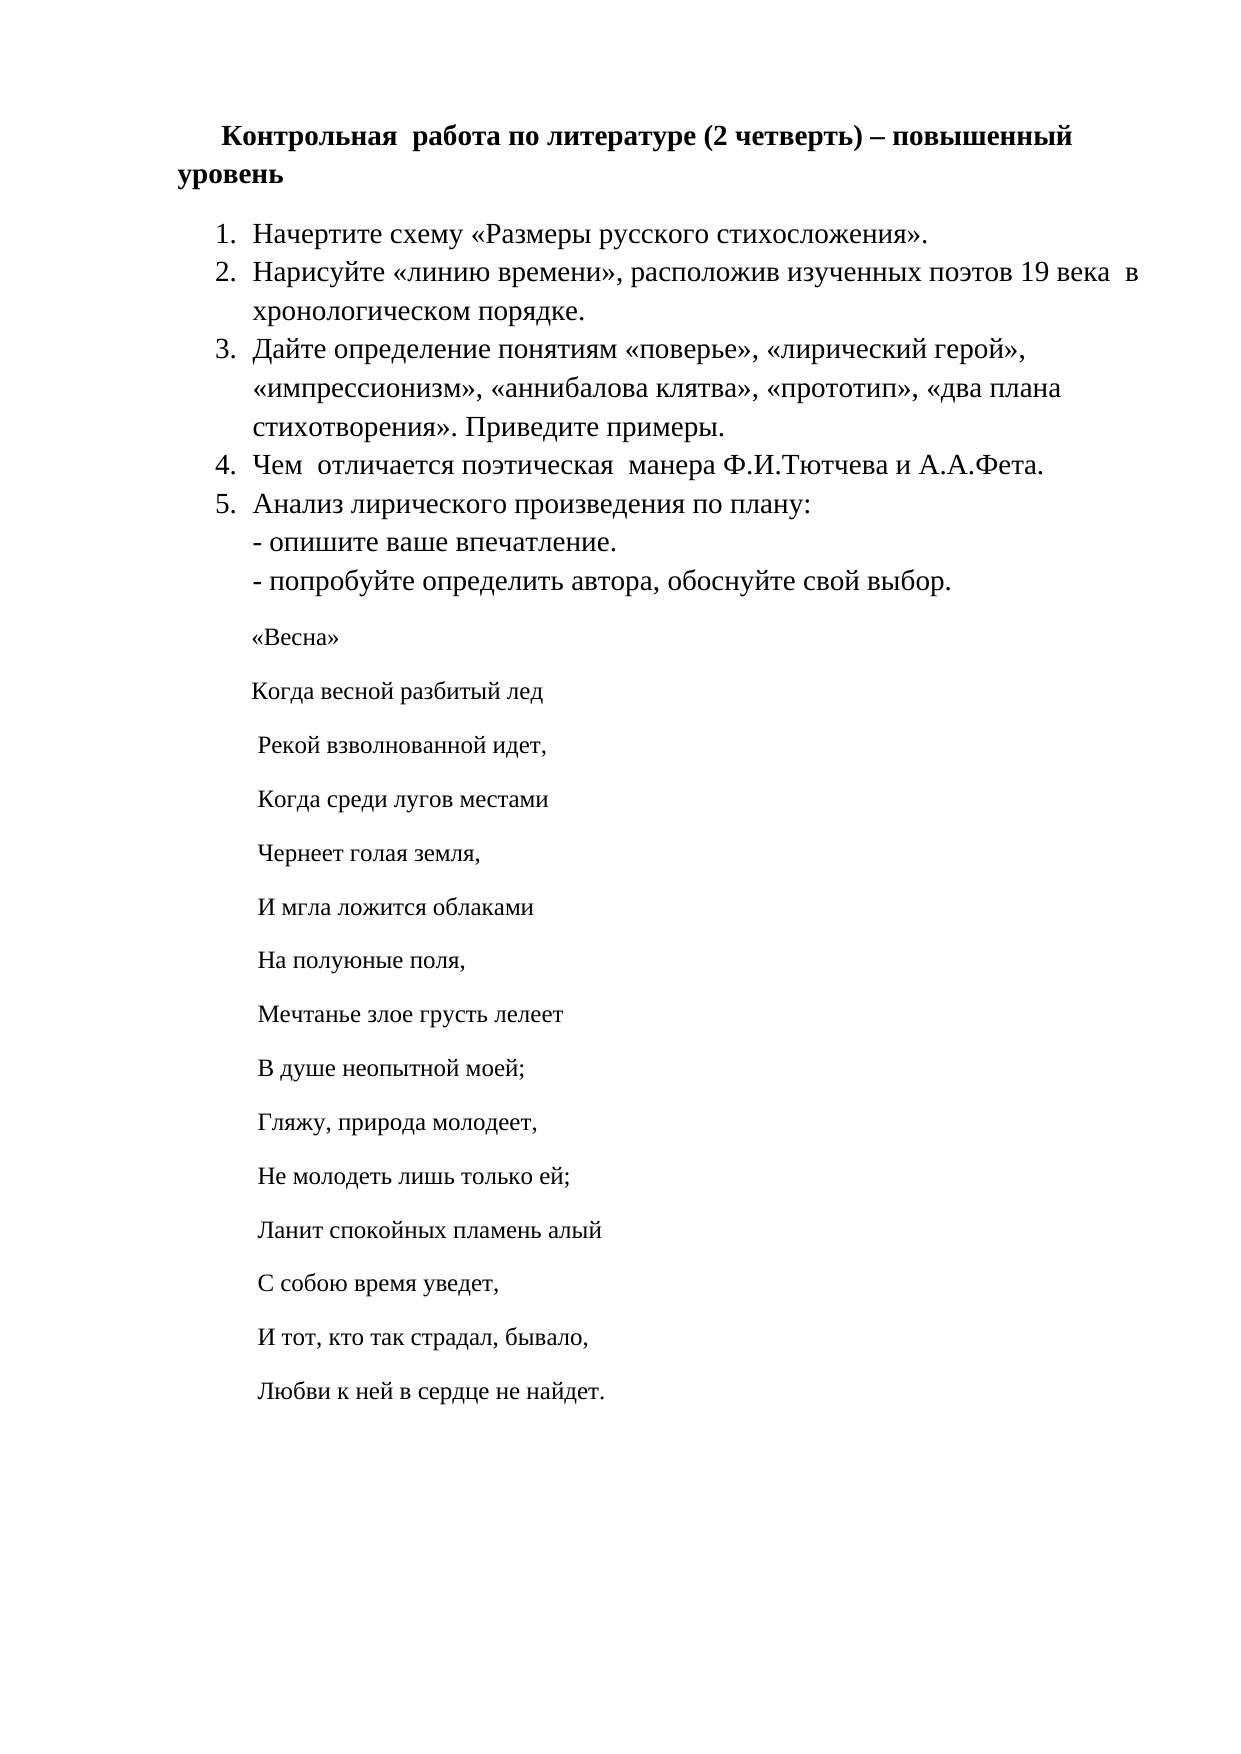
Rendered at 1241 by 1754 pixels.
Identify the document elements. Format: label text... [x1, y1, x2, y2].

text Когда среди лугов местами [177, 784, 1152, 813]
list Чем отличается поэтическая манера Ф.И.Тютчева и А.А.Фета. [215, 447, 1152, 481]
text Ланит спокойных пламень алый [177, 1215, 1152, 1243]
text На полуюные поля, [177, 945, 1152, 974]
list Нарисуйте «линию времени», расположив изученных поэтов 19 века в хронологическом порядке. [215, 254, 1152, 327]
list - попробуйте определить автора, обоснуйте свой выбор. [252, 563, 1152, 596]
text Любви к ней в сердце не найдет. [177, 1376, 1152, 1405]
list - опишите ваше впечатление. [252, 524, 1152, 558]
text Не молодеть лишь только ей; [177, 1161, 1152, 1189]
list Анализ лирического произведения по плану: [215, 486, 1152, 519]
text Чернеет голая земля, [177, 838, 1152, 866]
text И мгла ложится облаками [177, 892, 1152, 920]
text Рекой взволнованной идет, [177, 730, 1152, 759]
list Начертите схему «Размеры русского стихосложения». [215, 216, 1152, 249]
text Гляжу, природа молодеет, [177, 1107, 1152, 1136]
text Когда весной разбитый лед [177, 676, 1152, 705]
text В душе неопытной моей; [177, 1053, 1152, 1082]
text Мечтанье злое грусть лелеет [177, 999, 1152, 1028]
text «Весна» [177, 622, 1152, 651]
list Дайте определение понятиям «поверье», «лирический герой», «импрессионизм», «аннибалова клятва», «прототип», «два плана стихотворения». Приведите примеры. [215, 332, 1152, 442]
text И тот, кто так страдал, бывало, [177, 1322, 1152, 1351]
text Контрольная работа по литературе (2 четверть) – повышенный уровень [177, 118, 1152, 190]
text С собою время уведет, [177, 1268, 1152, 1297]
